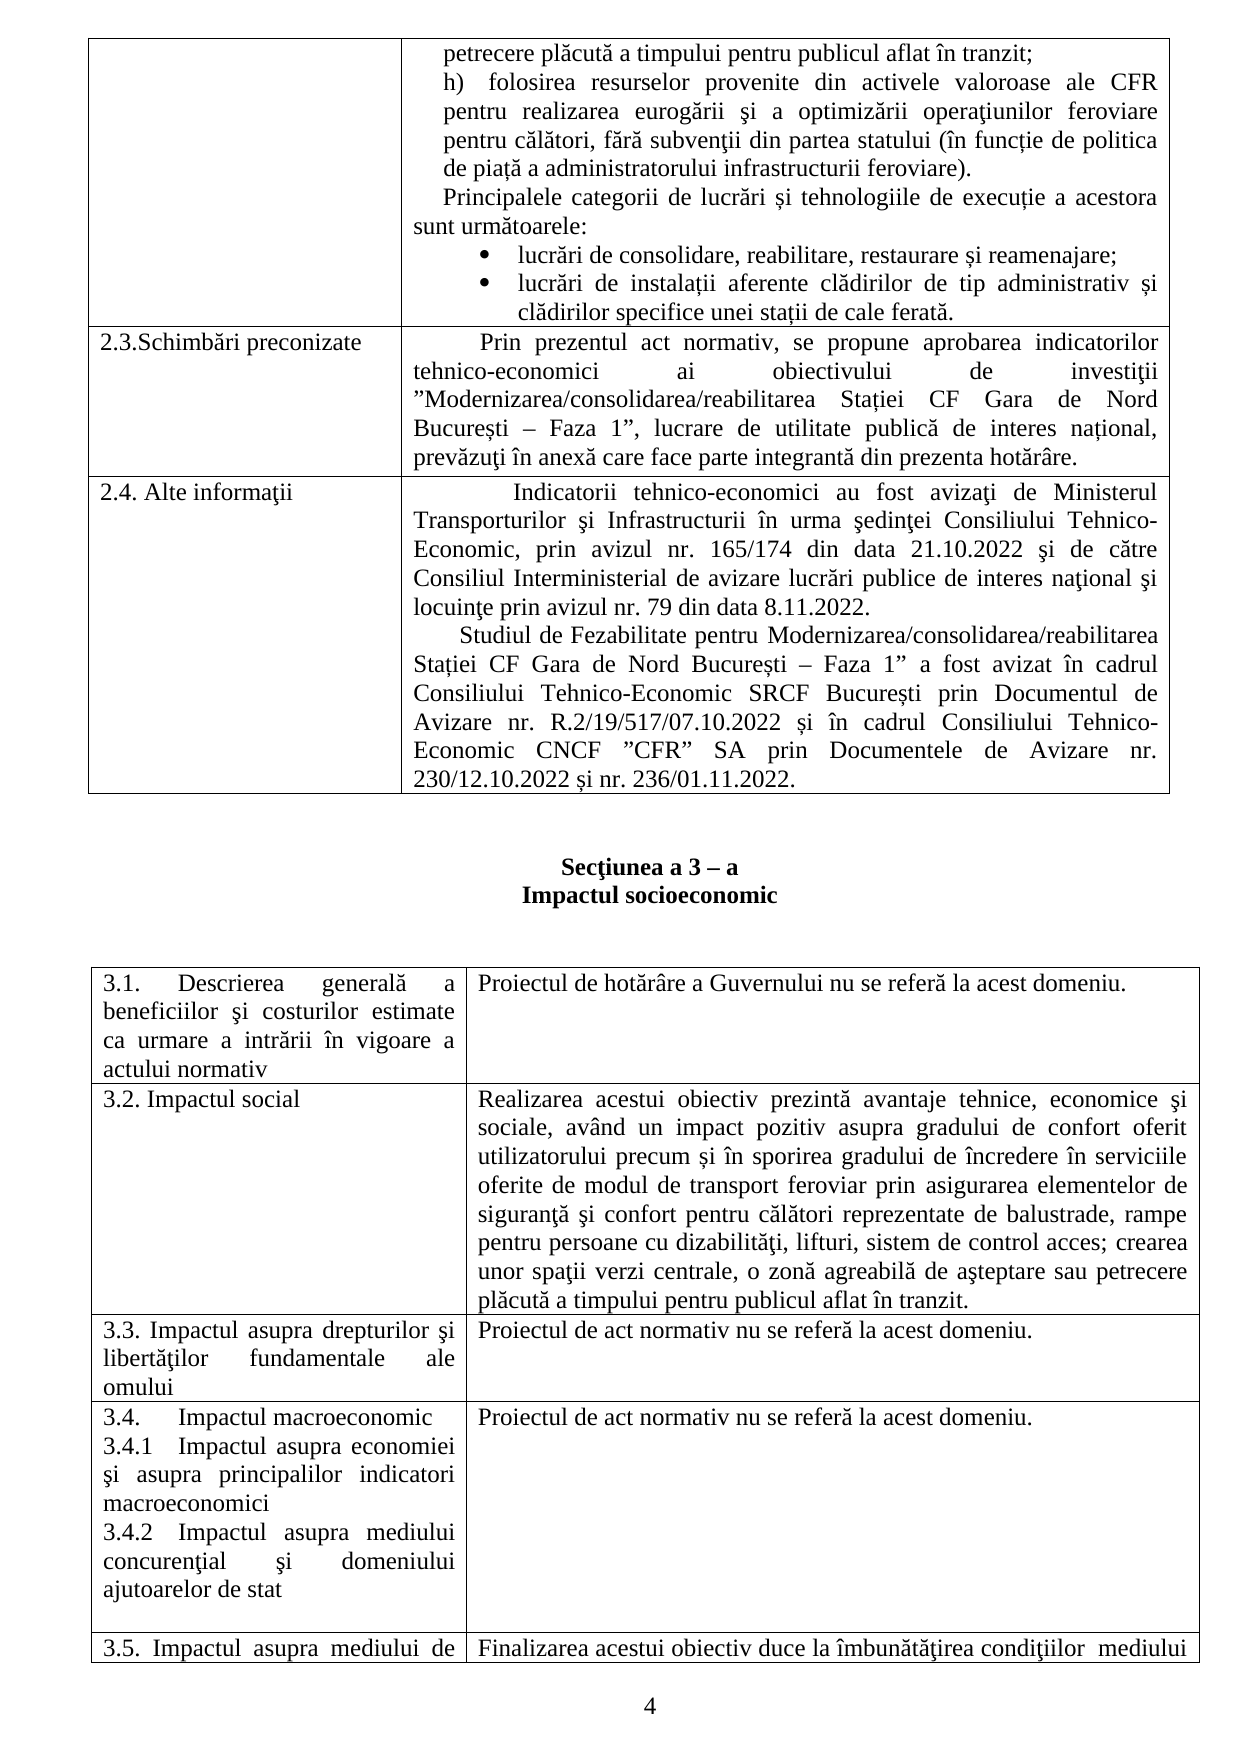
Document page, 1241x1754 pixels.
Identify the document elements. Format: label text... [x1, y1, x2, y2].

table_header Proiectul de hotărâre a Guvernului nu se referă la acest domeniu. [467, 968, 1199, 1083]
text Secţiunea a 3 – a [148, 852, 1152, 880]
table_cell Proiectul de act normativ nu se referă la acest domeniu. [467, 1315, 1199, 1401]
table_cell 3.2. Impactul social [92, 1084, 466, 1314]
table_cell Prin prezentul act normativ, se propune aprobarea indicatorilor tehnico-economici ai obiectivului de investiţii ”Modernizarea/consolidarea/reabilitarea Stației CF Gara de Nord București – Faza 1”, lucrare de utilitate publică de interes național, prevăzuţi în anexă care face parte integrantă din prezenta hotărâre. [402, 327, 1169, 476]
table_cell Realizarea acestui obiectiv prezintă avantaje tehnice, economice şi sociale, având un impact pozitiv asupra gradului de confort oferit utilizatorului precum și în sporirea gradului de încredere în serviciile oferite de modul de transport feroviar prin asigurarea elementelor de siguranţă şi confort pentru călători reprezentate de balustrade, rampe pentru persoane cu dizabilităţi, lifturi, sistem de control acces; crearea unor spaţii verzi centrale, o zonă agreabilă de aşteptare sau petrecere plăcută a timpului pentru publicul aflat în tranzit. [467, 1084, 1199, 1314]
table_cell 2.4. Alte informaţii [89, 477, 401, 793]
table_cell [92, 1633, 466, 1662]
table_cell 2.3.Schimbări preconizate [89, 327, 401, 476]
table_cell Indicatorii tehnico-economici au fost avizaţi de Ministerul Transporturilor şi Infrastructurii în urma şedinţei Consiliului Tehnico-Economic, prin avizul nr. 165/174 din data 21.10.2022 şi de către Consiliul Interministerial de avizare lucrări publice de interes naţional şi locuinţe prin avizul nr. 79 din data 8.11.2022. Studiul de Fezabilitate pentru Modernizarea/consolidarea/reabilitarea Stației CF Gara de Nord București – Faza 1” a fost avizat în cadrul Consiliului Tehnico-Economic SRCF București prin Documentul de Avizare nr. R.2/19/517/07.10.2022 și în cadrul Consiliului Tehnico-Economic CNCF ”CFR” SA prin Documentele de Avizare nr. 230/12.10.2022 și nr. 236/01.11.2022. [402, 477, 1169, 793]
table_cell Proiectul de act normativ nu se referă la acest domeniu. [467, 1402, 1199, 1632]
text Impactul socioeconomic [148, 880, 1152, 909]
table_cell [467, 1633, 1199, 1662]
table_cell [89, 39, 401, 326]
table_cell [402, 39, 1169, 326]
table_cell 3.3. Impactul asupra drepturilor şi libertăţilor fundamentale ale omului [92, 1315, 466, 1401]
table_header 3.1. Descrierea generală a beneficiilor şi costurilor estimate ca urmare a intrării în vigoare a actului normativ [92, 968, 466, 1083]
table_cell Impactul macroeconomic Impactul asupra economiei şi asupra principalilor indicatori macroeconomici Impactul asupra mediului concurenţial şi domeniului ajutoarelor de stat [92, 1402, 466, 1632]
